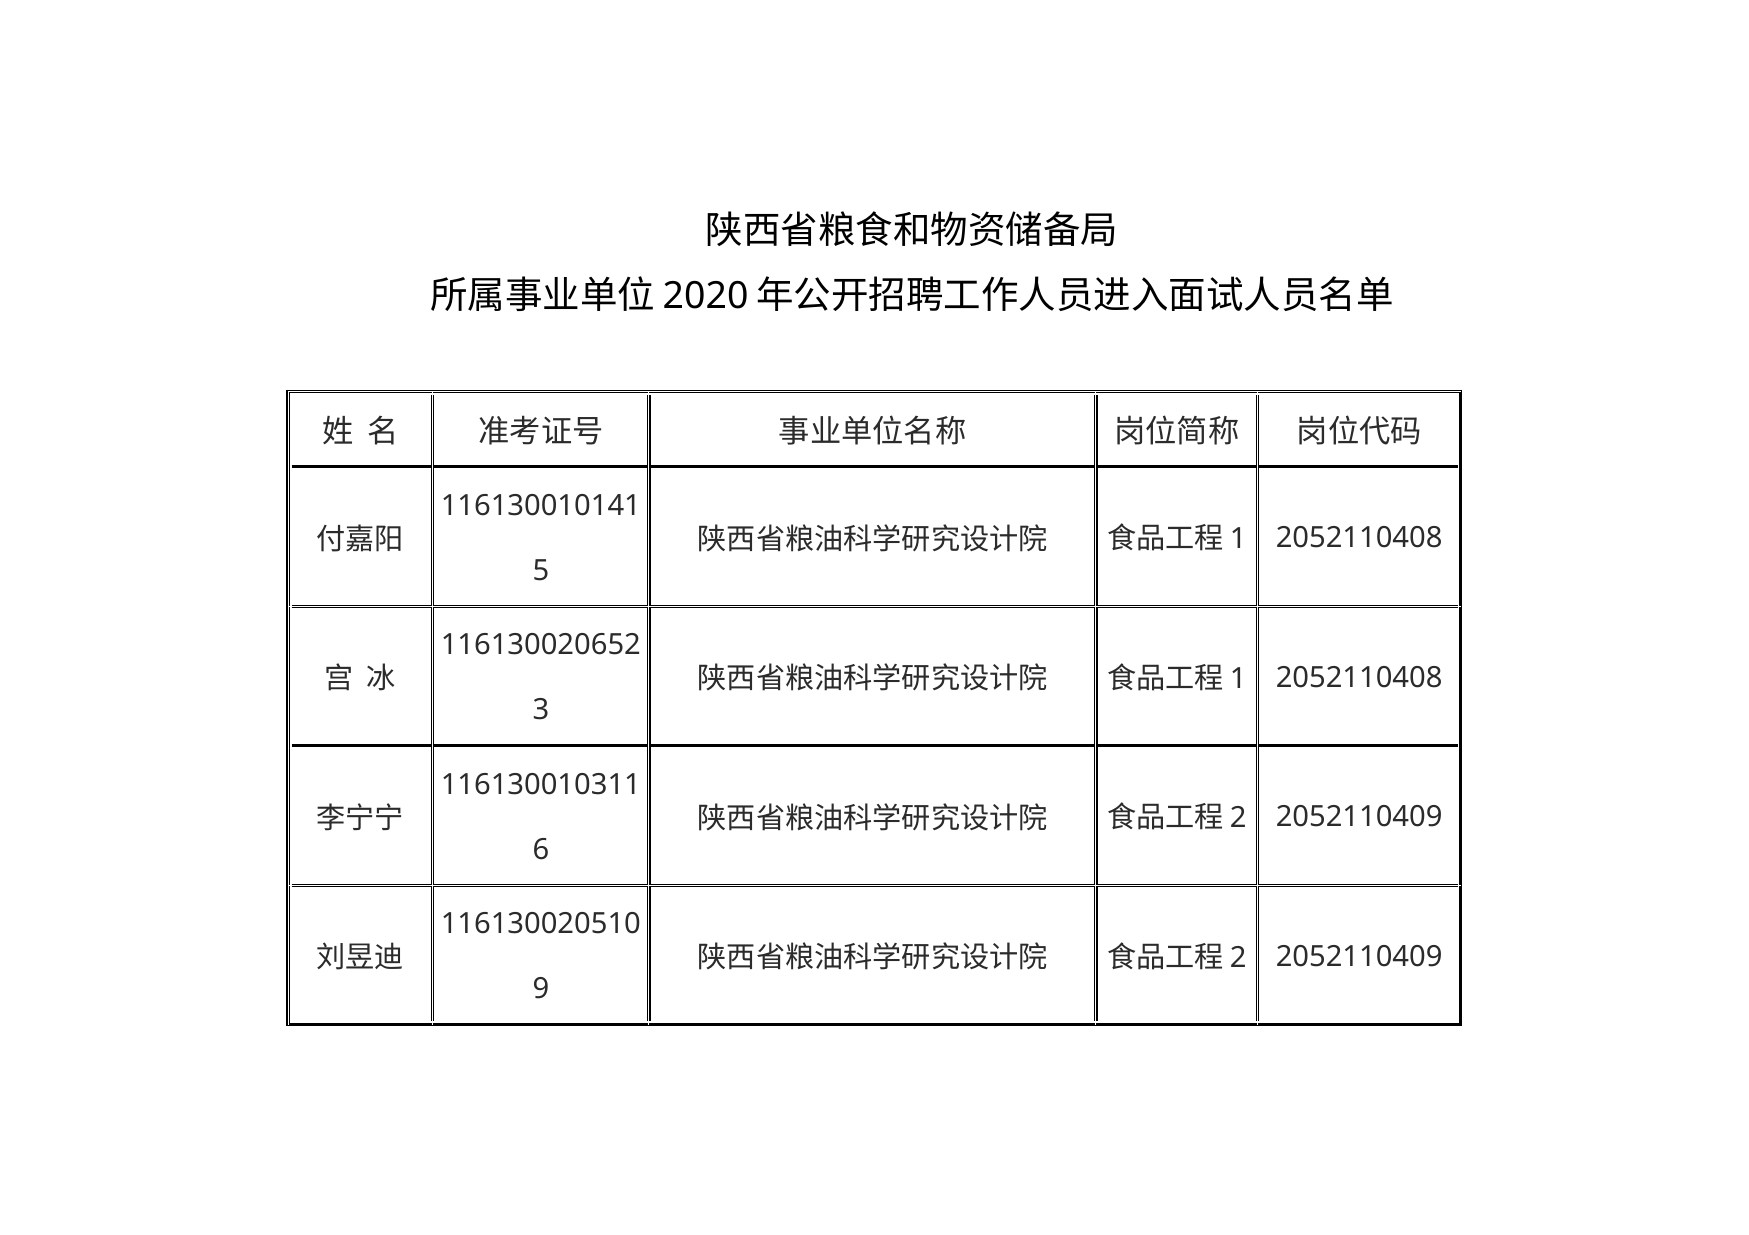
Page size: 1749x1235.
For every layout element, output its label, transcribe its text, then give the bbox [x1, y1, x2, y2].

table_cell 食品工程1 [1098, 468, 1256, 604]
table_header 事业单位名称 [649, 391, 1096, 465]
table_cell 陕西省粮油科学研究设计院 [649, 884, 1096, 1023]
table_cell 付嘉阳 [290, 465, 431, 604]
table_cell 2052110408 [1259, 465, 1459, 604]
table_cell 食品工程2 [1098, 747, 1256, 883]
table_header 岗位简称 [1096, 393, 1257, 465]
table_cell 宫 冰 [290, 605, 431, 744]
table_cell 刘昱迪 [290, 884, 432, 1023]
table_cell 陕西省粮油科学研究设计院 [651, 468, 1094, 604]
table_cell 李宁宁 [290, 744, 431, 883]
table_cell 陕西省粮油科学研究设计院 [651, 747, 1094, 883]
table_header 岗位代码 [1258, 393, 1459, 465]
table_cell 2052110408 [1259, 605, 1460, 744]
table_cell 2052110409 [1258, 884, 1460, 1023]
table_cell 1161300206523 [434, 608, 647, 744]
text 所属事业单位2020年公开招聘工作人员进入面试人员名单 [150, 260, 1598, 325]
table_header 姓 名 [290, 393, 432, 465]
table_cell 陕西省粮油科学研究设计院 [651, 608, 1094, 744]
text 陕西省粮食和物资储备局 [150, 195, 1598, 260]
table_cell 2052110409 [1259, 744, 1459, 883]
table_header 准考证号 [433, 391, 649, 465]
table_cell 食品工程1 [1098, 608, 1256, 744]
table_cell 1161300205109 [433, 884, 649, 1023]
table_cell 食品工程2 [1096, 887, 1257, 1023]
table_cell 1161300103116 [434, 747, 647, 883]
table_cell 1161300101415 [434, 468, 647, 604]
